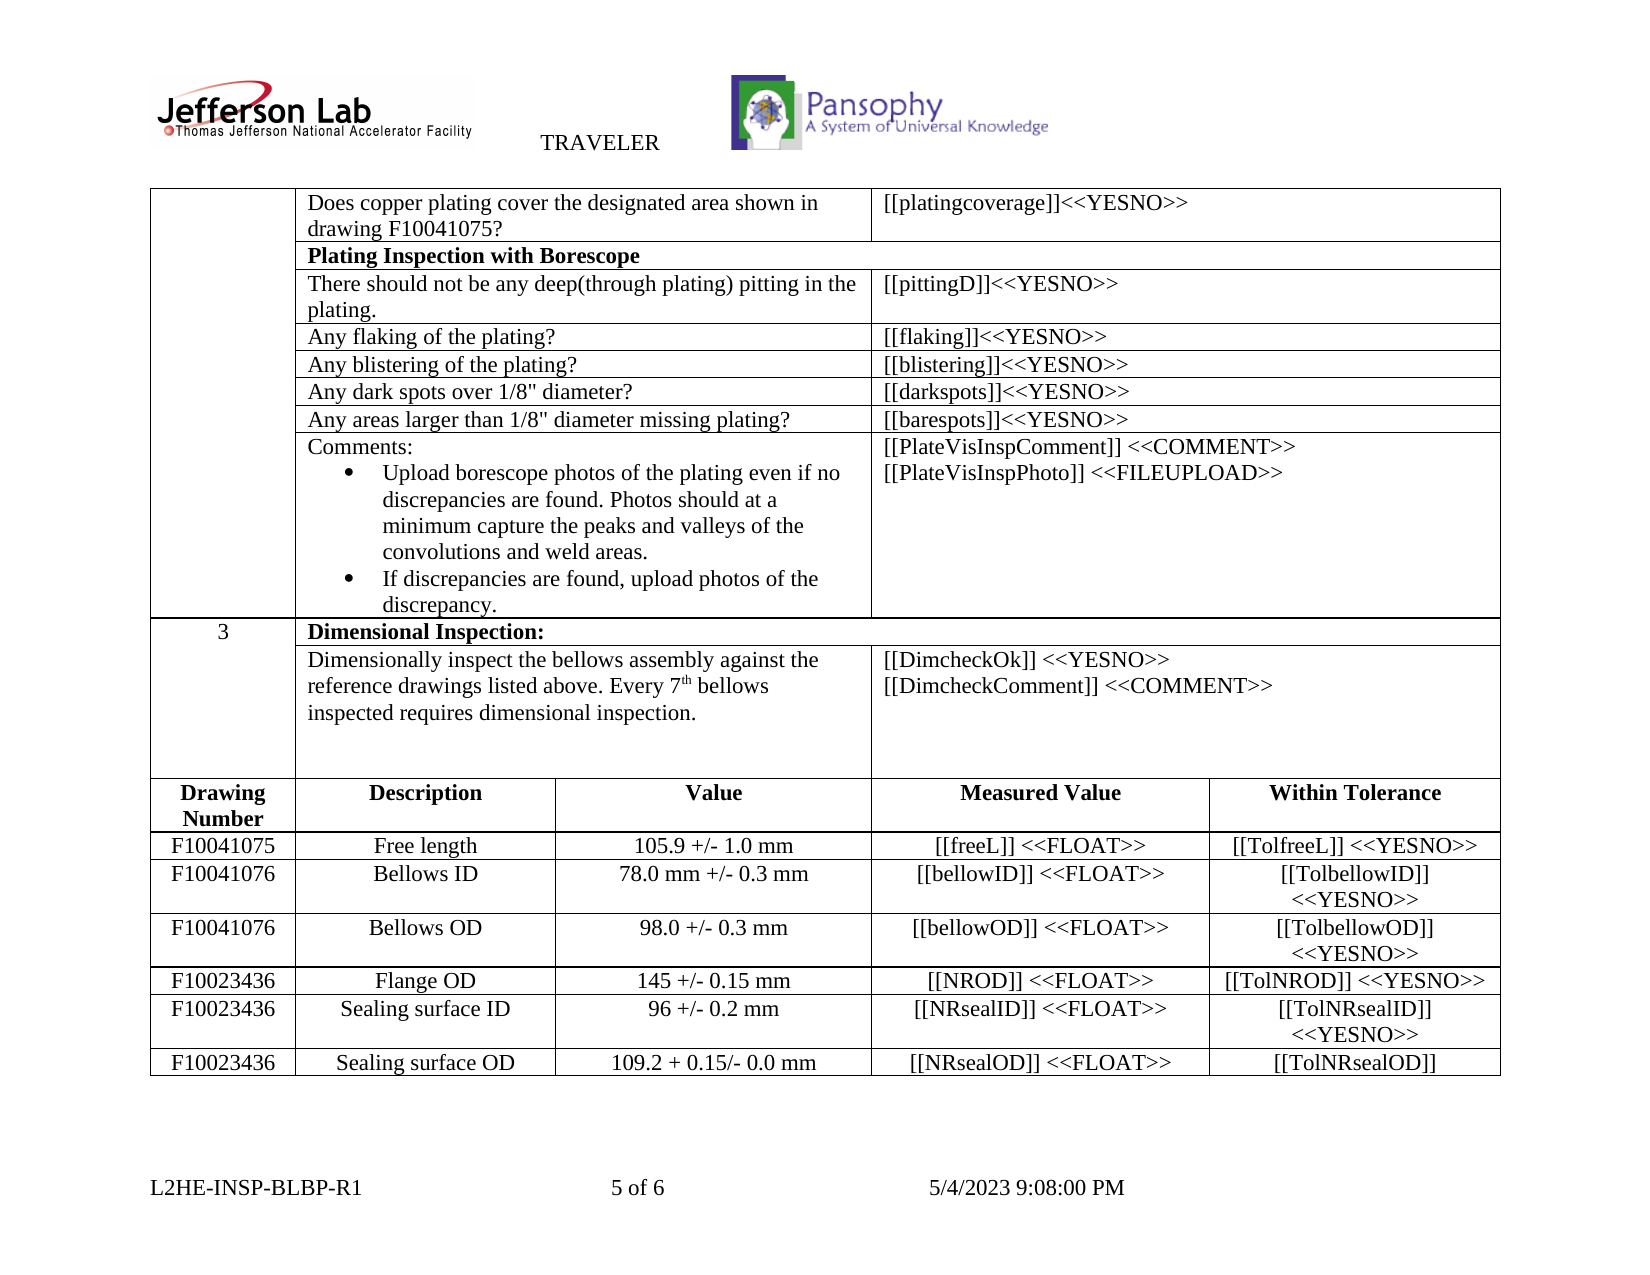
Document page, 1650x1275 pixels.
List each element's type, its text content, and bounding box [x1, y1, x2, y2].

table_cell [[barespots]]<<YESNO>> [872, 406, 1500, 432]
table_cell [[bellowOD]] <<FLOAT>> [872, 914, 1209, 966]
table_cell [[DimcheckOk]] <<YESNO>> [[DimcheckComment]] <<COMMENT>> [872, 646, 1500, 778]
table_cell Any flaking of the plating? [296, 324, 871, 350]
table_cell F10041075 [151, 833, 295, 859]
table_cell 78.0 mm +/- 0.3 mm [556, 860, 871, 913]
table_cell Within Tolerance [1210, 779, 1500, 831]
table_cell F10023436 [151, 1049, 295, 1075]
table_cell [[NROD]] <<FLOAT>> [872, 968, 1209, 994]
table_cell F10041076 [151, 914, 295, 966]
table_cell [[freeL]] <<FLOAT>> [872, 833, 1209, 859]
table_cell 145 +/- 0.15 mm [556, 968, 871, 994]
table_cell [[TolNROD]] <<YESNO>> [1210, 968, 1500, 994]
table_cell Description [296, 779, 555, 831]
table_cell Dimensional Inspection: [296, 619, 1500, 645]
table_cell [[NRsealID]] <<FLOAT>> [872, 995, 1209, 1047]
table_cell [[platingcoverage]]<<YESNO>> [872, 189, 1500, 241]
table_cell Any blistering of the plating? [296, 351, 871, 377]
table_cell [[TolNRsealOD]] <<YESNO>> [1210, 1049, 1500, 1075]
table_cell [[darkspots]]<<YESNO>> [872, 378, 1500, 404]
table_cell [[pittingD]]<<YESNO>> [872, 270, 1500, 322]
table_cell Value [556, 779, 871, 831]
table_cell [[bellowID]] <<FLOAT>> [872, 860, 1209, 913]
table_cell Dimensionally inspect the bellows assembly against the reference drawings listed above. Every 7th bellows inspected requires dimensional inspection. [296, 646, 871, 778]
table_cell Any areas larger than 1/8" diameter missing plating? [296, 406, 871, 432]
table_cell Bellows OD [296, 914, 555, 966]
table_cell Does copper plating cover the designated area shown in drawing F10041075? [296, 189, 871, 241]
table_cell [[PlateVisInspComment]] <<COMMENT>> [[PlateVisInspPhoto]] <<FILEUPLOAD>> [872, 433, 1500, 617]
table_cell [[NRsealOD]] <<FLOAT>> [872, 1049, 1209, 1075]
table_cell [[TolfreeL]] <<YESNO>> [1210, 833, 1500, 859]
table_cell F10041076 [151, 860, 295, 913]
table_cell 105.9 +/- 1.0 mm [556, 833, 871, 859]
table_cell [[blistering]]<<YESNO>> [872, 351, 1500, 377]
table_cell 98.0 +/- 0.3 mm [556, 914, 871, 966]
table_cell Measured Value [872, 779, 1209, 831]
table_cell Comments: Upload borescope photos of the plating even if no discrepancies are found. Photos should at a minimum capture the peaks and valleys of the convolutions and weld areas. If discrepancies are found, upload photos of the discrepancy. [296, 433, 871, 617]
table_cell [[TolbellowOD]] <<YESNO>> [1210, 914, 1500, 966]
table_cell [[TolbellowID]] <<YESNO>> [1210, 860, 1500, 913]
table_cell F10023436 [151, 995, 295, 1047]
table_cell Drawing Number [151, 779, 295, 831]
picture [150, 75, 477, 150]
table_cell [[TolNRsealID]] <<YESNO>> [1210, 995, 1500, 1047]
table_cell 96 +/- 0.2 mm [556, 995, 871, 1047]
table_cell [[flaking]]<<YESNO>> [872, 324, 1500, 350]
table_cell There should not be any deep(through plating) pitting in the plating. [296, 270, 871, 322]
table_cell Plating Inspection with Borescope [296, 242, 1500, 269]
table_cell Flange OD [296, 968, 555, 994]
table_cell Sealing surface ID [296, 995, 555, 1047]
table_cell 109.2 + 0.15/- 0.0 mm [556, 1049, 871, 1075]
table_cell Bellows ID [296, 860, 555, 913]
table_cell Sealing surface OD [296, 1049, 555, 1075]
table_cell Any dark spots over 1/8" diameter? [296, 378, 871, 404]
table_cell 3 [151, 619, 295, 778]
table_cell Free length [296, 833, 555, 859]
table_cell F10023436 [151, 968, 295, 994]
picture [731, 75, 1050, 150]
